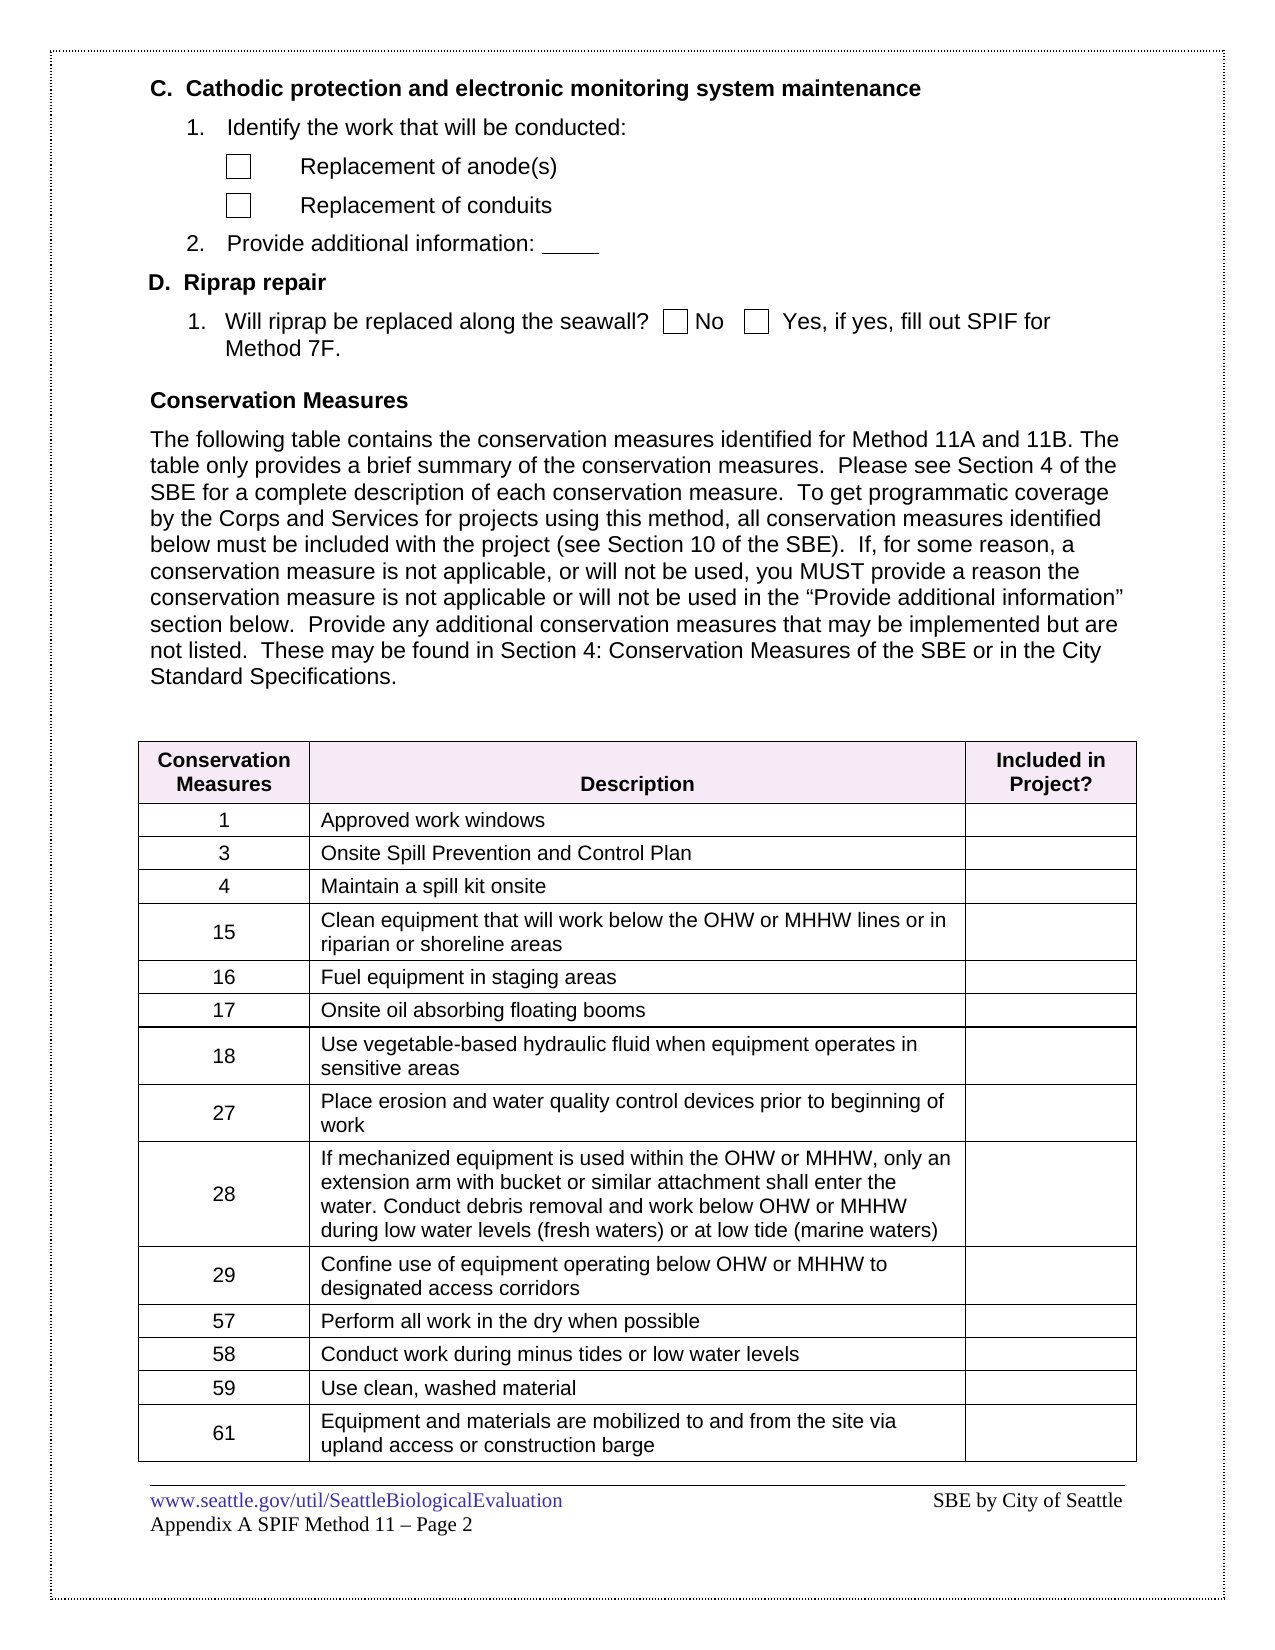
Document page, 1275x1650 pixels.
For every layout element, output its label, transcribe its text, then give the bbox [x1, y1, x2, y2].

table_header Included in Project? [966, 742, 1136, 802]
table_cell Confine use of equipment operating below OHW or MHHW to designated access corridors [310, 1247, 965, 1303]
table_cell [966, 1405, 1136, 1461]
table_cell [966, 870, 1136, 902]
table_cell Perform all work in the dry when possible [310, 1305, 965, 1337]
table_cell Onsite Spill Prevention and Control Plan [310, 837, 965, 869]
text Conservation Measures [150, 387, 1125, 413]
table_cell Fuel equipment in staging areas [310, 961, 965, 993]
table_cell Use vegetable-based hydraulic fluid when equipment operates in sensitive areas [310, 1028, 965, 1084]
table_cell [966, 804, 1136, 836]
text C. Cathodic protection and electronic monitoring system maintenance [150, 75, 1125, 101]
table_cell Use clean, washed material [310, 1371, 965, 1403]
table_cell Equipment and materials are mobilized to and from the site via upland access or construction barge [310, 1405, 965, 1461]
table_cell Clean equipment that will work below the OHW or MHHW lines or in riparian or shoreline areas [310, 904, 965, 960]
text The following table contains the conservation measures identified for Method 11A and 11B. The table only provides a brief summary of the conservation measures. Please see Section 4 of the SBE for a complete description of each conservation measure. To get programmatic coverage by the Corps and Services for projects using this method, all conservation measures identified below must be included with the project (see Section 10 of the SBE). If, for some reason, a conservation measure is not applicable, or will not be used, you MUST provide a reason the conservation measure is not applicable or will not be used in the “Provide additional information” section below. Provide any additional conservation measures that may be implemented but are not listed. These may be found in Section 4: Conservation Measures of the SBE or in the City Standard Specifications. [150, 426, 1125, 689]
table_cell Conduct work during minus tides or low water levels [310, 1338, 965, 1370]
table_cell [966, 1085, 1136, 1141]
text D. Riprap repair [148, 269, 1125, 296]
table_cell [966, 1247, 1136, 1303]
table_cell 29 [139, 1247, 309, 1303]
table_cell [966, 1305, 1136, 1337]
table_cell [966, 904, 1136, 960]
table_cell Onsite oil absorbing floating booms [310, 994, 965, 1026]
text Replacement of anode(s) [225, 153, 1125, 179]
list Provide additional information: [186, 230, 1125, 257]
table_cell 18 [139, 1028, 309, 1084]
list Identify the work that will be conducted: [186, 114, 1125, 140]
table_cell 59 [139, 1371, 309, 1403]
table_cell 17 [139, 994, 309, 1026]
table_cell 28 [139, 1142, 309, 1246]
table_cell 15 [139, 904, 309, 960]
table_cell 61 [139, 1405, 309, 1461]
table_cell 4 [139, 870, 309, 902]
table_cell [966, 994, 1136, 1026]
table_cell 27 [139, 1085, 309, 1141]
text Replacement of conduits [225, 192, 1125, 218]
table_cell 57 [139, 1305, 309, 1337]
table_cell 58 [139, 1338, 309, 1370]
table_cell Approved work windows [310, 804, 965, 836]
table_cell [966, 1028, 1136, 1084]
table_cell [966, 1338, 1136, 1370]
table_header Description [310, 742, 965, 802]
table_cell If mechanized equipment is used within the OHW or MHHW, only an extension arm with bucket or similar attachment shall enter the water. Conduct debris removal and work below OHW or MHHW during low water levels (fresh waters) or at low tide (marine waters) [310, 1142, 965, 1246]
text 1. Will riprap be replaced along the seawall? No Yes, if yes, fill out SPIF for Method 7F. [187, 308, 1125, 361]
table_cell [966, 837, 1136, 869]
table_cell 3 [139, 837, 309, 869]
table_cell [966, 1142, 1136, 1246]
table_cell Maintain a spill kit onsite [310, 870, 965, 902]
table_header Conservation Measures [139, 742, 309, 802]
table_cell 1 [139, 804, 309, 836]
table_cell [966, 1371, 1136, 1403]
table_cell [966, 961, 1136, 993]
table_cell Place erosion and water quality control devices prior to beginning of work [310, 1085, 965, 1141]
table_cell 16 [139, 961, 309, 993]
